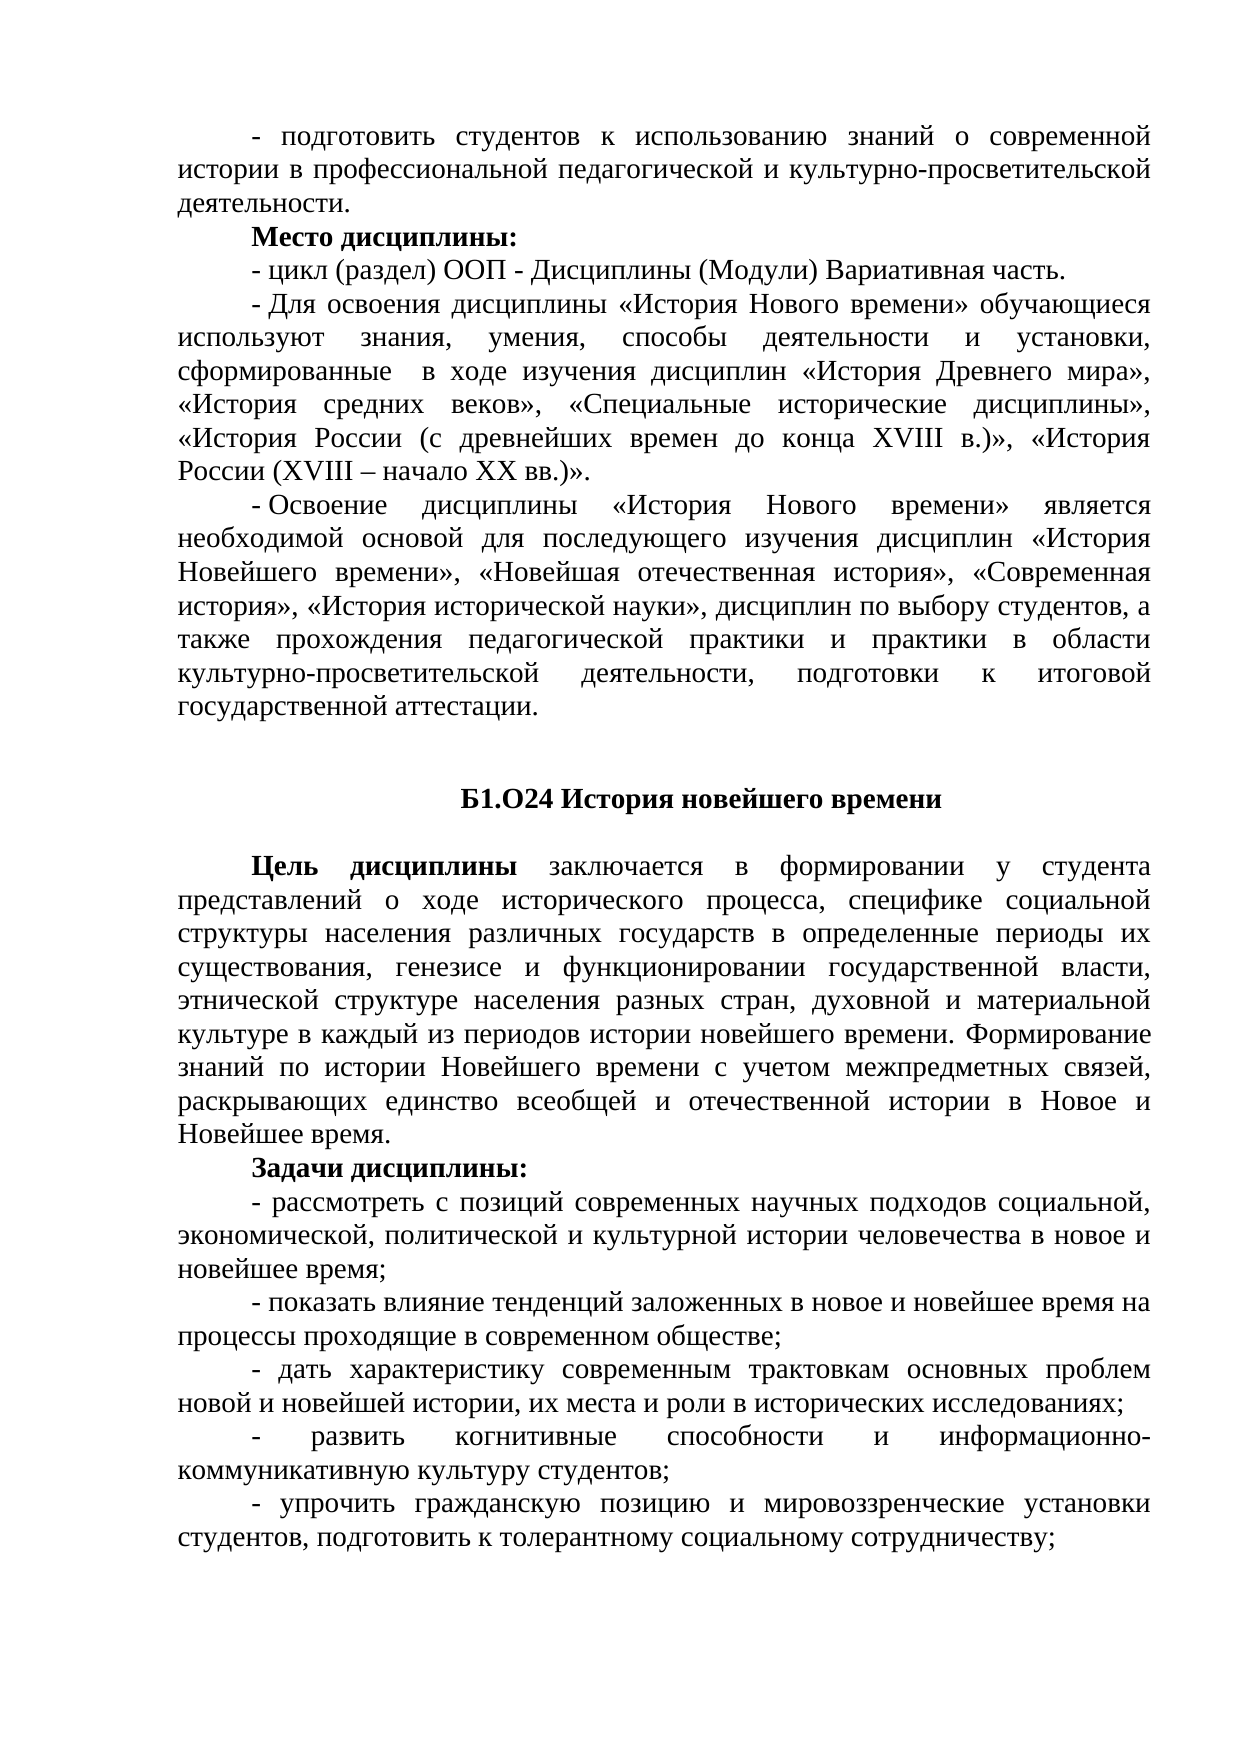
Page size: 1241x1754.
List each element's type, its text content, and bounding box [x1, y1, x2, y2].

text - развить когнитивные способности и информационно-коммуникативную культуру студентов; [177, 1418, 1152, 1486]
text - дать характеристику современным трактовкам основных проблем новой и новейшей истории, их места и роли в исторических исследованиях; [177, 1351, 1152, 1418]
text Б1.О24 История новейшего времени [177, 781, 1152, 815]
text - Освоение дисциплины «История Нового времени» является необходимой основой для последующего изучения дисциплин «История Новейшего времени», «Новейшая отечественная история», «Современная история», «История исторической науки», дисциплин по выбору студентов, а также прохождения педагогической практики и практики в области культурно-просветительской деятельности, подготовки к итоговой государственной аттестации. [177, 487, 1152, 722]
text - цикл (раздел) ООП - Дисциплины (Модули) Вариативная часть. [177, 252, 1152, 286]
text Место дисциплины: [177, 219, 1152, 252]
text - Для освоения дисциплины «История Нового времени» обучающиеся используют знания, умения, способы деятельности и установки, сформированные в ходе изучения дисциплин «История Древнего мира», «История средних веков», «Специальные исторические дисциплины», «История России (с древнейших времен до конца XVIII в.)», «История России (XVIII – начало XX вв.)». [177, 286, 1152, 487]
text Цель дисциплины заключается в формировании у студента представлений о ходе исторического процесса, специфике социальной структуры населения различных государств в определенные периоды их существования, генезисе и функционировании государственной власти, этнической структуре населения разных стран, духовной и материальной культуре в каждый из периодов истории новейшего времени. Формирование знаний по истории Новейшего времени с учетом межпредметных связей, раскрывающих единство всеобщей и отечественной истории в Новое и Новейшее время. [177, 848, 1152, 1150]
text - подготовить студентов к использованию знаний о современной истории в профессиональной педагогической и культурно-просветительской деятельности. [177, 118, 1152, 219]
text - показать влияние тенденций заложенных в новое и новейшее время на процессы проходящие в современном обществе; [177, 1284, 1152, 1351]
text Задачи дисциплины: [177, 1150, 1152, 1184]
text - рассмотреть с позиций современных научных подходов социальной, экономической, политической и культурной истории человечества в новое и новейшее время; [177, 1184, 1152, 1284]
text - упрочить гражданскую позицию и мировоззренческие установки студентов, подготовить к толерантному социальному сотрудничеству; [177, 1486, 1152, 1553]
